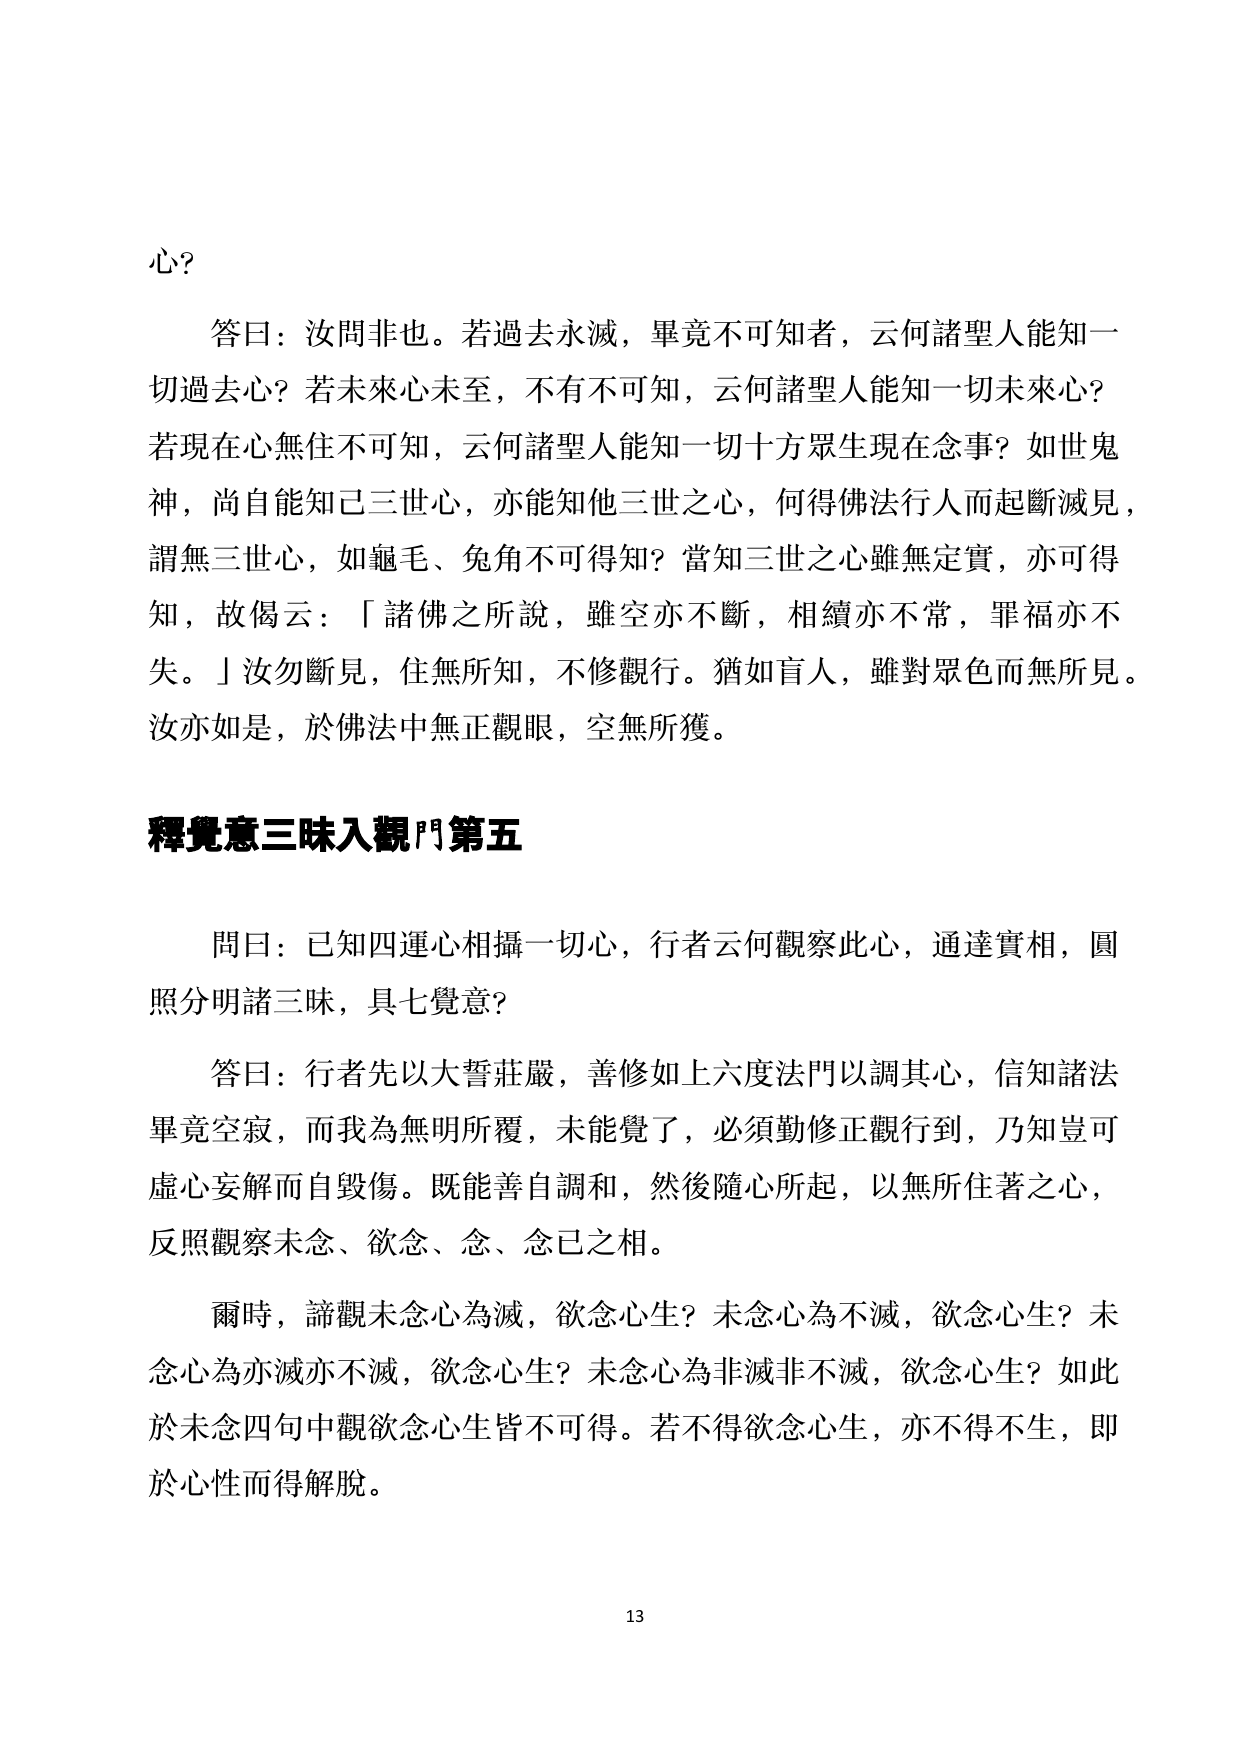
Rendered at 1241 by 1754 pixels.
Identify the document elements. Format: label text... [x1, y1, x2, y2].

text 爾時，諦觀未念心為滅，欲念心生？未念心為不滅，欲念心生？未念心為亦滅亦不滅，欲念心生？未念心為非滅非不滅，欲念心生？如此於未念四句中觀欲念心生皆不可得。若不得欲念心生，亦不得不生，即於心性而得解脫。 [148, 1281, 1122, 1506]
text 答曰：汝問非也。若過去永滅，畢竟不可知者，云何諸聖人能知一切過去心？若未來心未至，不有不可知，云何諸聖人能知一切未來心？若現在心無住不可知，云何諸聖人能知一切十方眾生現在念事？如世鬼神，尚自能知己三世心，亦能知他三世之心，何得佛法行人而起斷滅見，謂無三世心，如龜毛、兔角不可得知？當知三世之心雖無定實，亦可得知，故偈云：「諸佛之所說，雖空亦不斷，相續亦不常，罪福亦不失。」汝勿斷見，住無所知，不修觀行。猶如盲人，雖對眾色而無所見。汝亦如是，於佛法中無正觀眼，空無所獲。 [148, 299, 1122, 749]
subtitle 釋覺意三昧入觀門第五 [148, 799, 1122, 864]
text 問曰：汝云何觀心？若觀過去心，過去心已過；若觀未來心，未來心未至；若觀現在心，現在心不住。若離三世，則無有別心，更觀何等心？ [148, 227, 1122, 283]
text 問曰：已知四運心相攝一切心，行者云何觀察此心，通達實相，圓照分明諸三昧，具七覺意？ [148, 911, 1122, 1023]
text 答曰：行者先以大誓莊嚴，善修如上六度法門以調其心，信知諸法畢竟空寂，而我為無明所覆，未能覺了，必須勤修正觀行到，乃知豈可虛心妄解而自毀傷。既能善自調和，然後隨心所起，以無所住著之心，反照觀察未念、欲念、念、念已之相。 [148, 1039, 1122, 1264]
